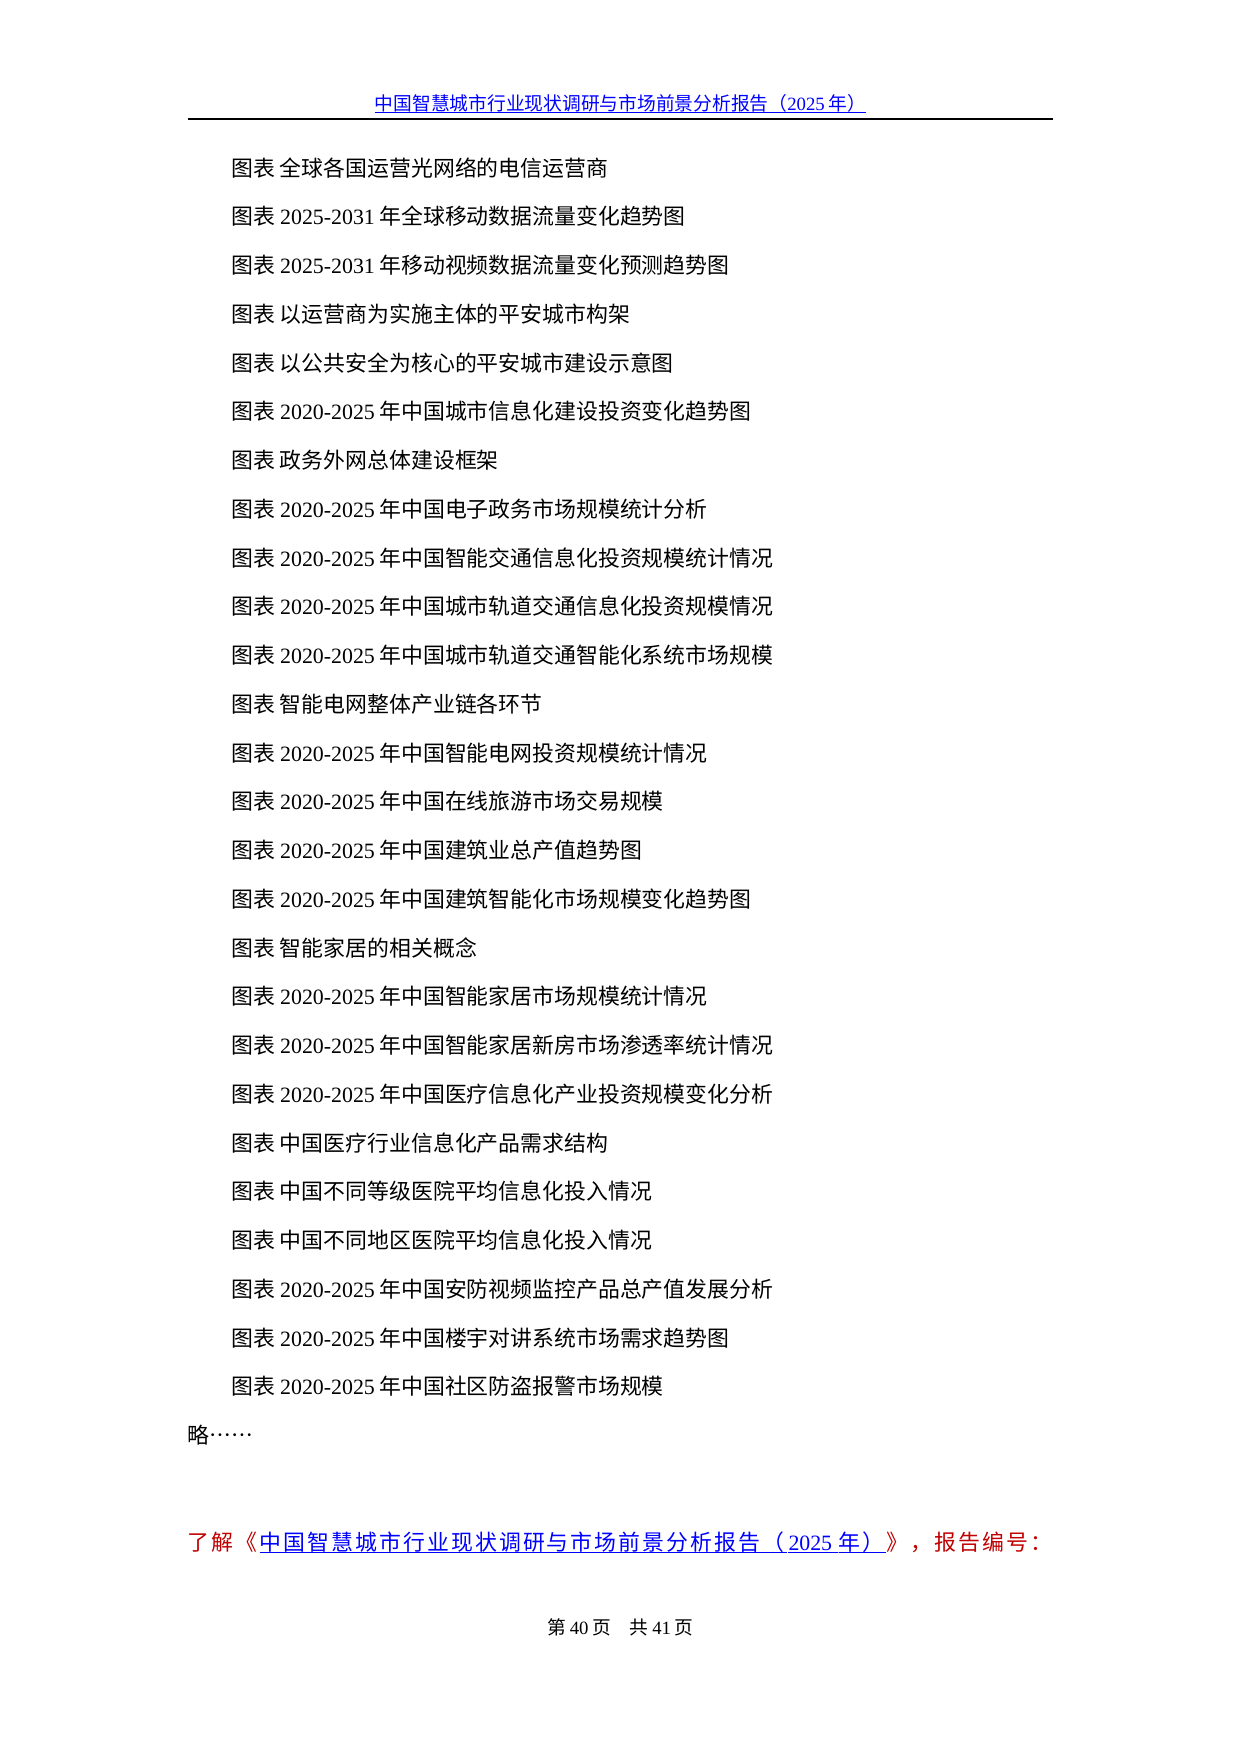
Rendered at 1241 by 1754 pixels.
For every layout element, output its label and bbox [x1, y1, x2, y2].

text [187, 1524, 1053, 1557]
text [187, 150, 1053, 1450]
